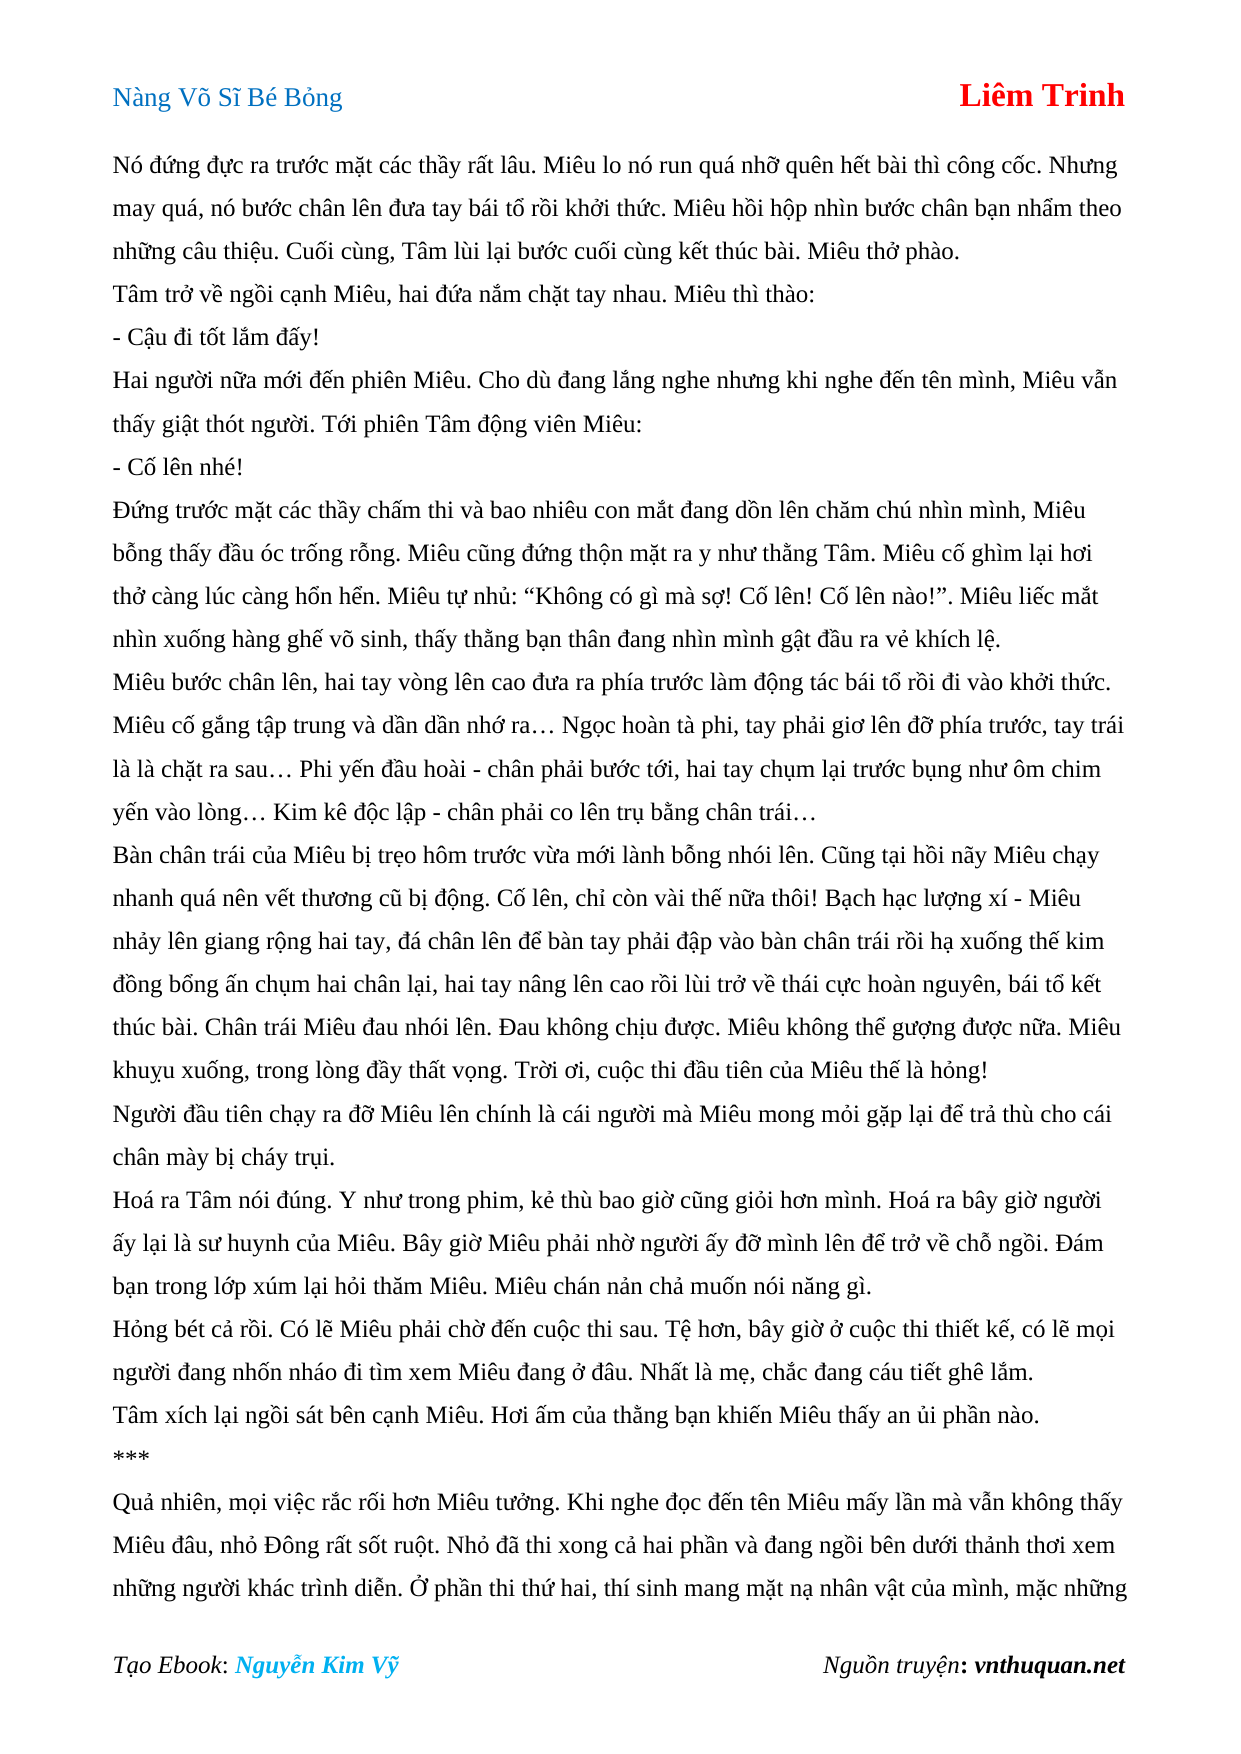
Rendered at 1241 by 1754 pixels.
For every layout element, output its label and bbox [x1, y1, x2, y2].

text [112, 150, 1128, 1602]
